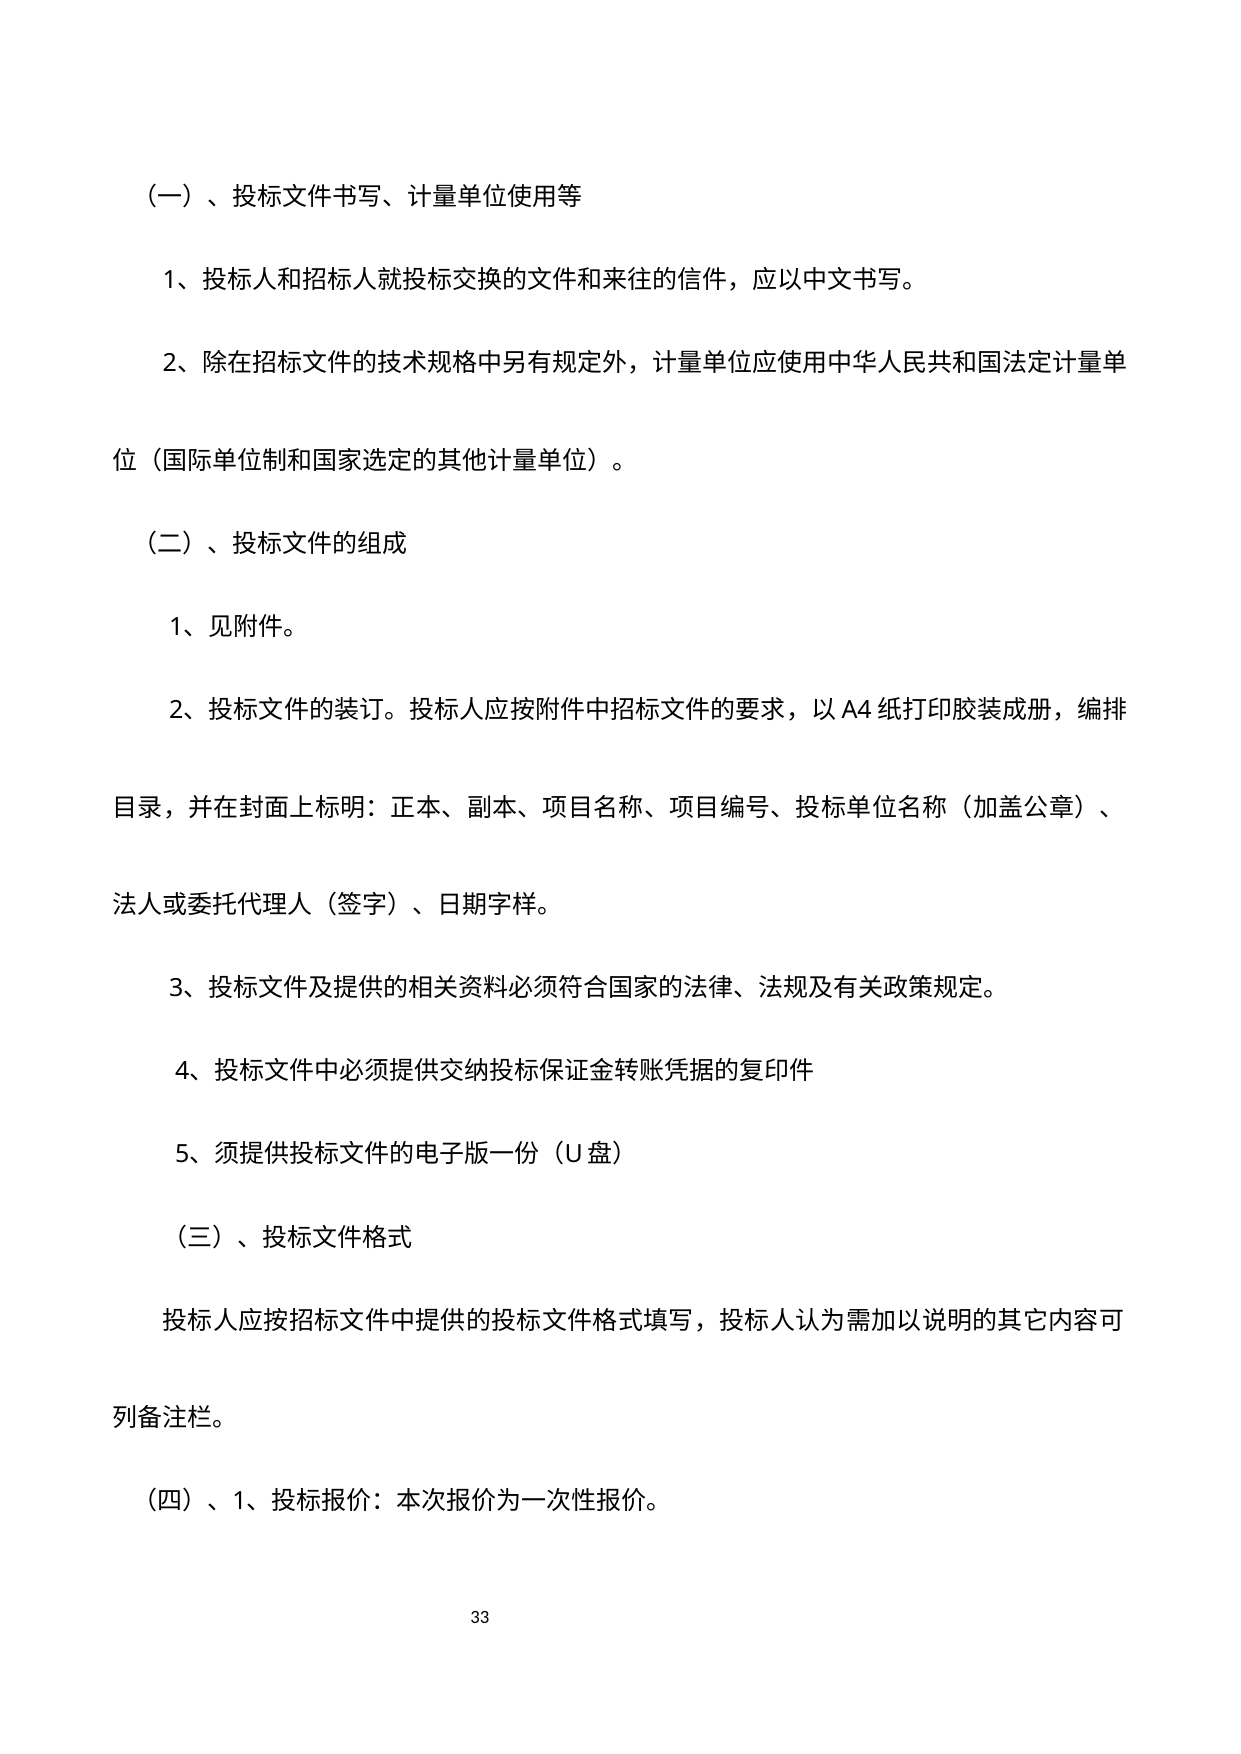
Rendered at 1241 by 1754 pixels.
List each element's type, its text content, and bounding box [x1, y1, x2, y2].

text （四）、1、投标报价：本次报价为一次性报价。 [112, 1466, 1128, 1531]
text 2、除在招标文件的技术规格中另有规定外，计量单位应使用中华人民共和国法定计量单位（国际单位制和国家选定的其他计量单位）。 [112, 328, 1128, 491]
text 1、投标人和招标人就投标交换的文件和来往的信件，应以中文书写。 [112, 245, 1128, 310]
text 1、见附件。 [112, 592, 1128, 657]
text 5、须提供投标文件的电子版一份（U盘） [112, 1119, 1128, 1184]
text （二）、投标文件的组成 [112, 509, 1128, 574]
text （三）、投标文件格式 [112, 1203, 1128, 1268]
text 投标人应按招标文件中提供的投标文件格式填写，投标人认为需加以说明的其它内容可列备注栏。 [112, 1286, 1128, 1448]
text 2、投标文件的装订。投标人应按附件中招标文件的要求，以A4纸打印胶装成册，编排目录，并在封面上标明：正本、副本、项目名称、项目编号、投标单位名称（加盖公章）、法人或委托代理人（签字）、日期字样。 [112, 675, 1128, 935]
text 4、投标文件中必须提供交纳投标保证金转账凭据的复印件 [112, 1036, 1128, 1101]
text （一）、投标文件书写、计量单位使用等 [112, 162, 1128, 227]
text 3、投标文件及提供的相关资料必须符合国家的法律、法规及有关政策规定。 [112, 953, 1128, 1018]
